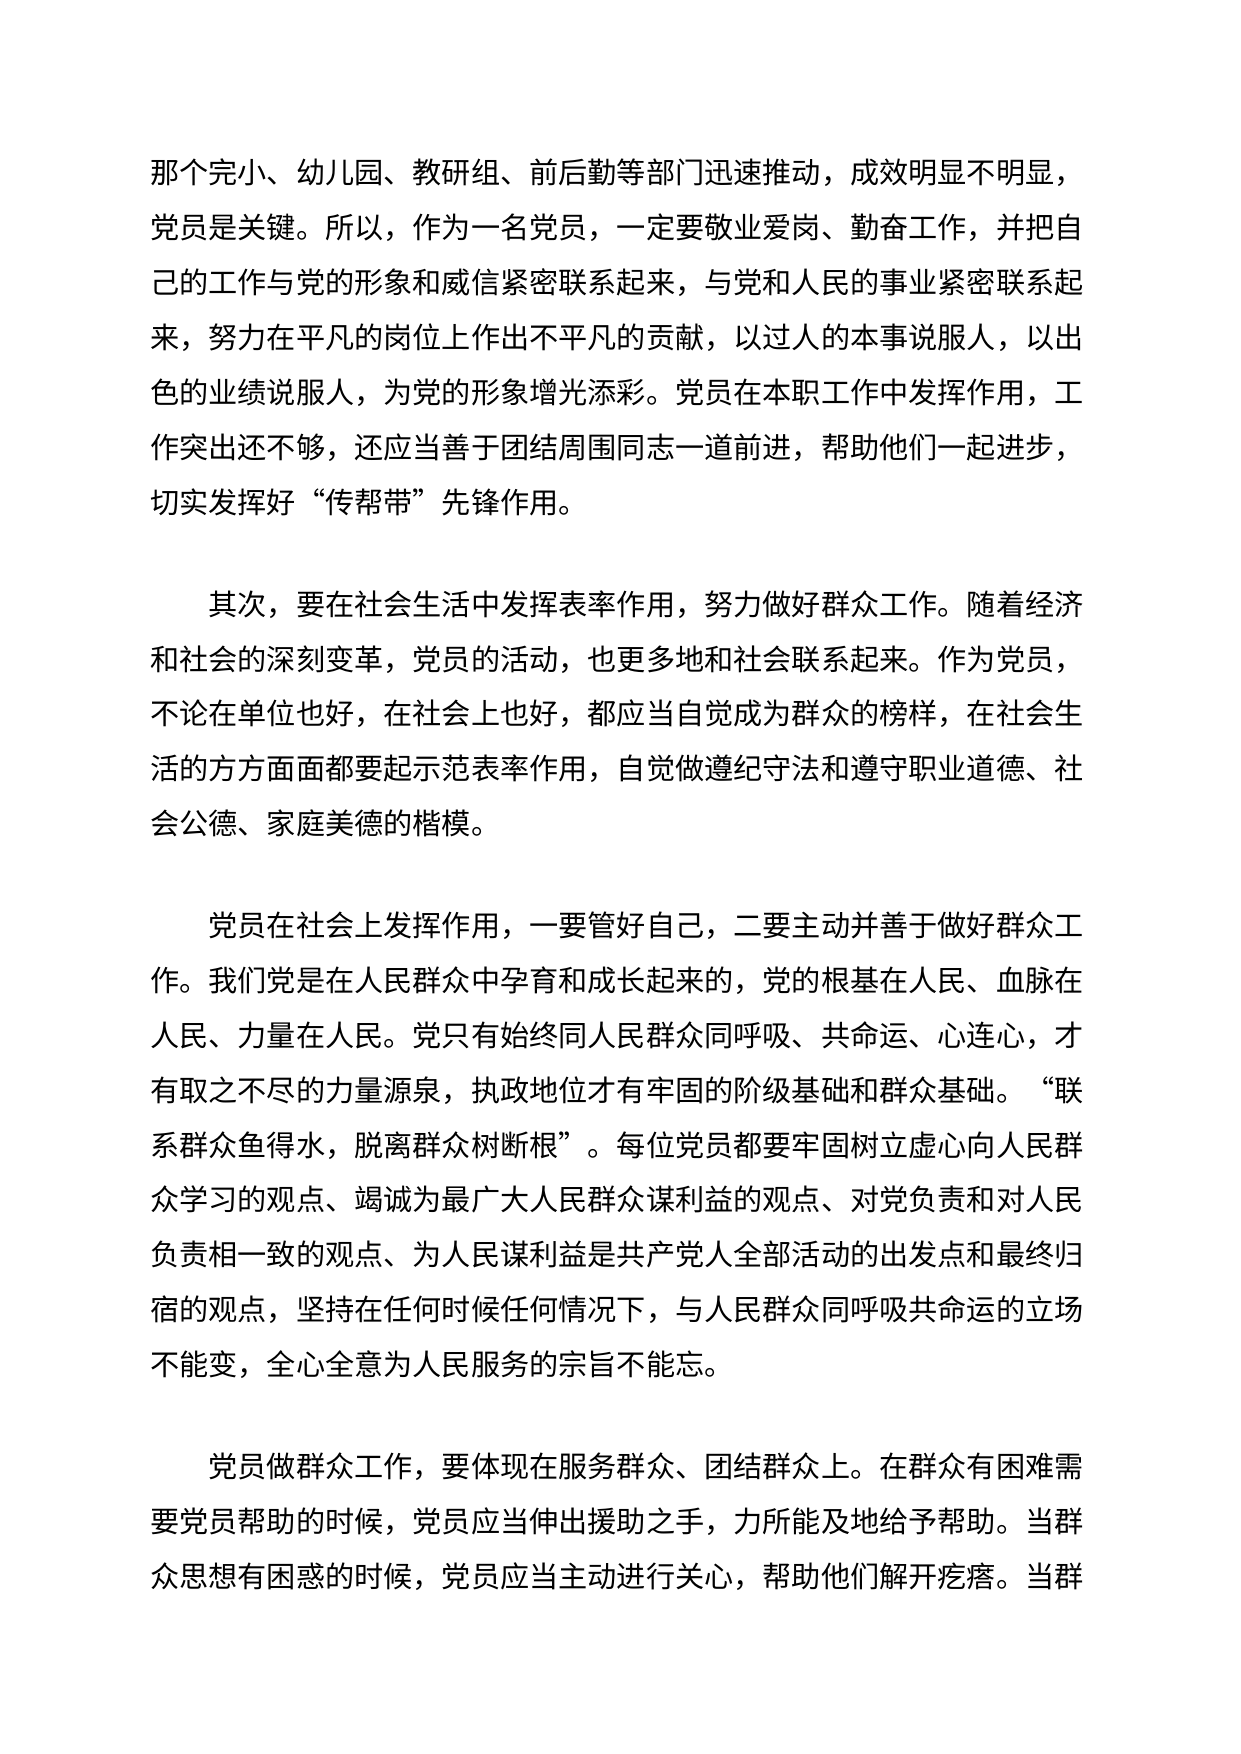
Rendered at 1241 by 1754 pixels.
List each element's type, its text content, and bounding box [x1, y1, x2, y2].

text 其次，要在社会生活中发挥表率作用，努力做好群众工作。随着经济和社会的深刻变革，党员的活动，也更多地和社会联系起来。作为党员，不论在单位也好，在社会上也好，都应当自觉成为群众的榜样，在社会生活的方方面面都要起示范表率作用，自觉做遵纪守法和遵守职业道德、社会公德、家庭美德的楷模。 [150, 581, 1090, 843]
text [150, 150, 1090, 522]
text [150, 1443, 1090, 1596]
text 党员在社会上发挥作用，一要管好自己，二要主动并善于做好群众工作。我们党是在人民群众中孕育和成长起来的，党的根基在人民、血脉在人民、力量在人民。党只有始终同人民群众同呼吸、共命运、心连心，才有取之不尽的力量源泉，执政地位才有牢固的阶级基础和群众基础。“联系群众鱼得水，脱离群众树断根”。每位党员都要牢固树立虚心向人民群众学习的观点、竭诚为最广大人民群众谋利益的观点、对党负责和对人民负责相一致的观点、为人民谋利益是共产党人全部活动的出发点和最终归宿的观点，坚持在任何时候任何情况下，与人民群众同呼吸共命运的立场不能变，全心全意为人民服务的宗旨不能忘。 [150, 902, 1090, 1384]
